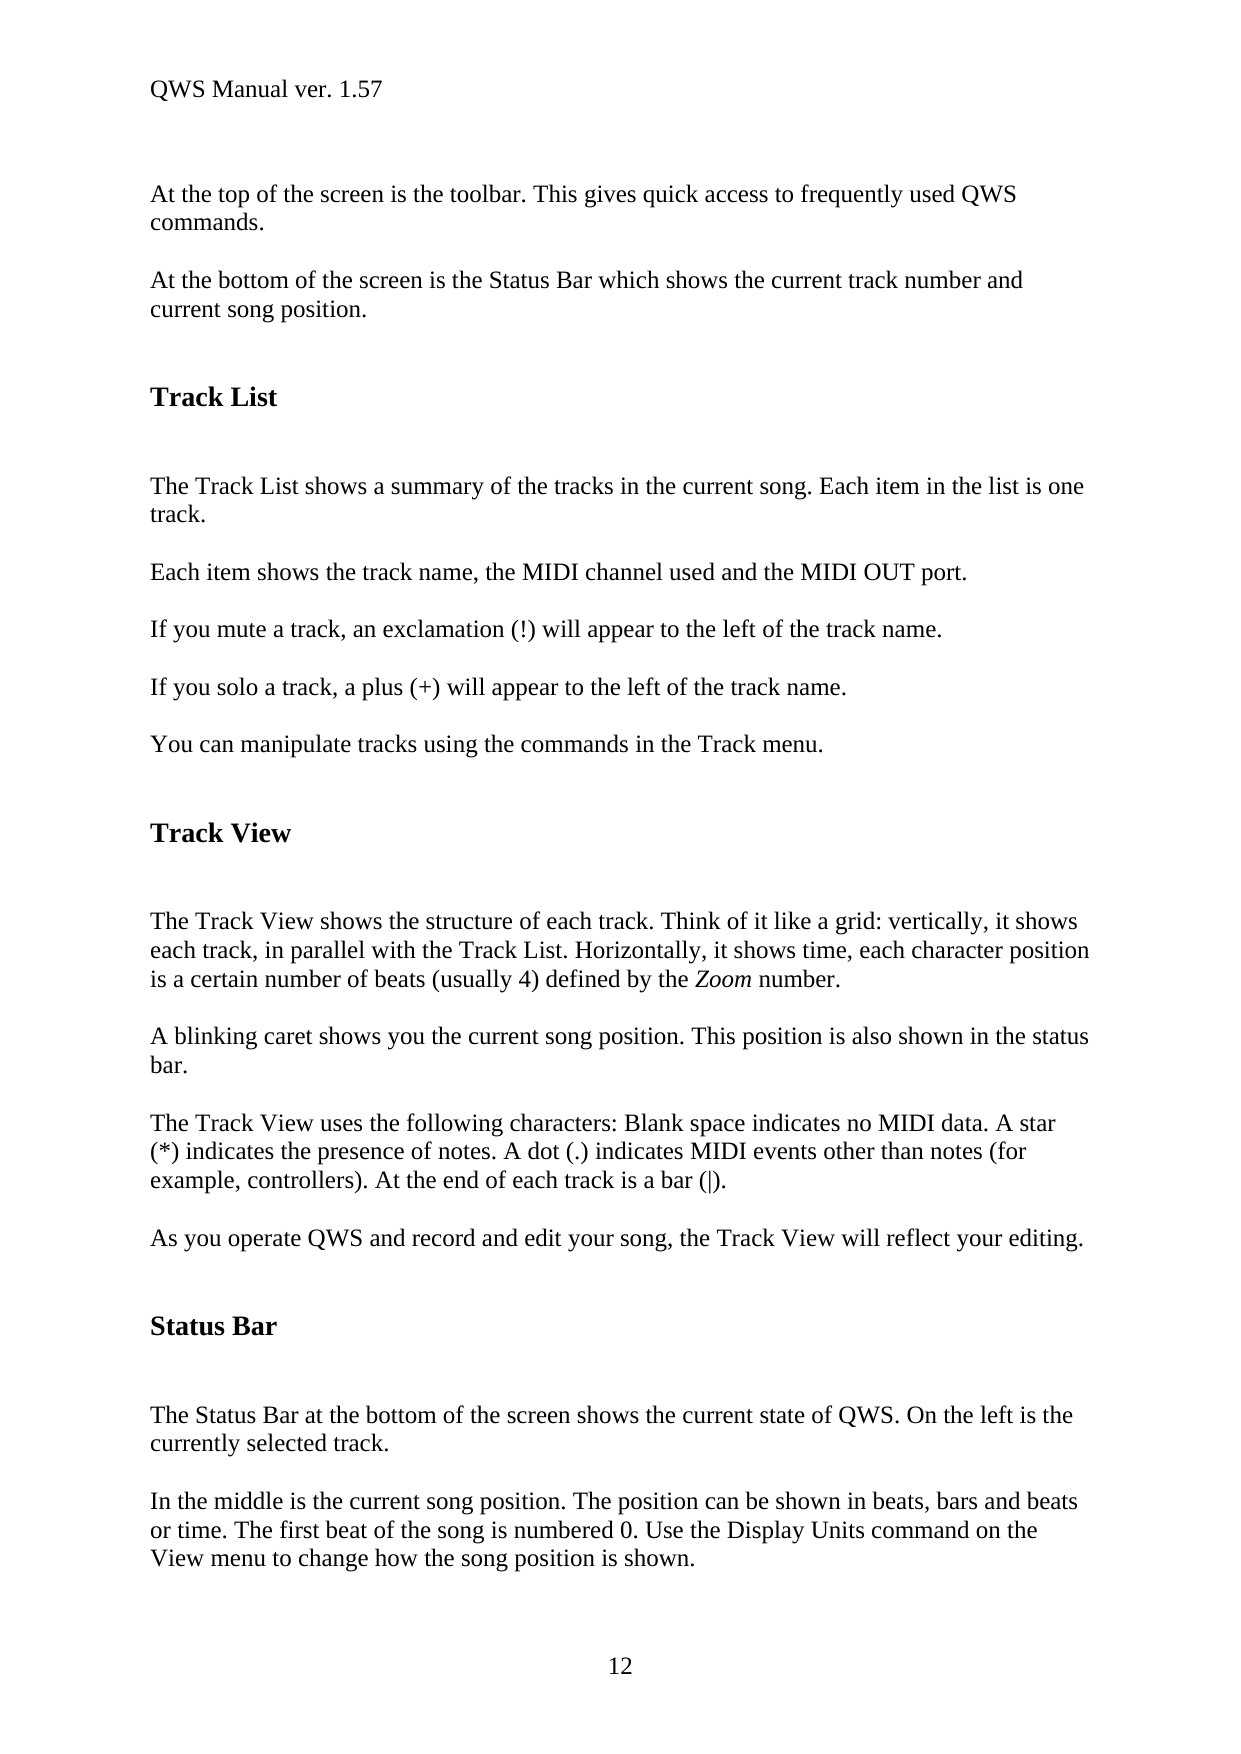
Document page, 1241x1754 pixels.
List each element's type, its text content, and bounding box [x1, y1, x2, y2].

text The Status Bar at the bottom of the screen shows the current state of QWS. On the left is the currently selected track. [150, 1400, 1090, 1457]
subtitle Status Bar [150, 1309, 1090, 1342]
text The Track View shows the structure of each track. Think of it like a grid: vertically, it shows each track, in parallel with the Track List. Horizontally, it shows time, each character position is a certain number of beats (usually 4) defined by the Zoom number. [150, 906, 1090, 993]
subtitle Track View [150, 816, 1090, 848]
text The Track List shows a summary of the tracks in the current song. Each item in the list is one track. [150, 471, 1090, 528]
text The Track View uses the following characters: Blank space indicates no MIDI data. A star (*) indicates the presence of notes. A dot (.) indicates MIDI events other than notes (for example, controllers). At the end of each track is a bar (|). [150, 1108, 1090, 1194]
text You can manipulate tracks using the commands in the Track menu. [150, 729, 1090, 758]
text If you solo a track, a plus (+) will appear to the left of the track name. [150, 672, 1090, 701]
text A blinking caret shows you the current song position. This position is also shown in the status bar. [150, 1021, 1090, 1079]
text If you mute a track, an exclamation (!) will appear to the left of the track name. [150, 614, 1090, 643]
text At the top of the screen is the toolbar. This gives quick access to frequently used QWS commands. [150, 179, 1090, 236]
text In the middle is the current song position. The position can be shown in beats, bars and beats or time. The first beat of the song is numbered 0. Use the Display Units command on the View menu to change how the song position is shown. [150, 1486, 1090, 1572]
text Each item shows the track name, the MIDI channel used and the MIDI OUT port. [150, 557, 1090, 586]
text At the bottom of the screen is the Status Bar which shows the current track number and current song position. [150, 265, 1090, 322]
subtitle Track List [150, 380, 1090, 413]
text As you operate QWS and record and edit your song, the Track View will reflect your editing. [150, 1223, 1090, 1251]
